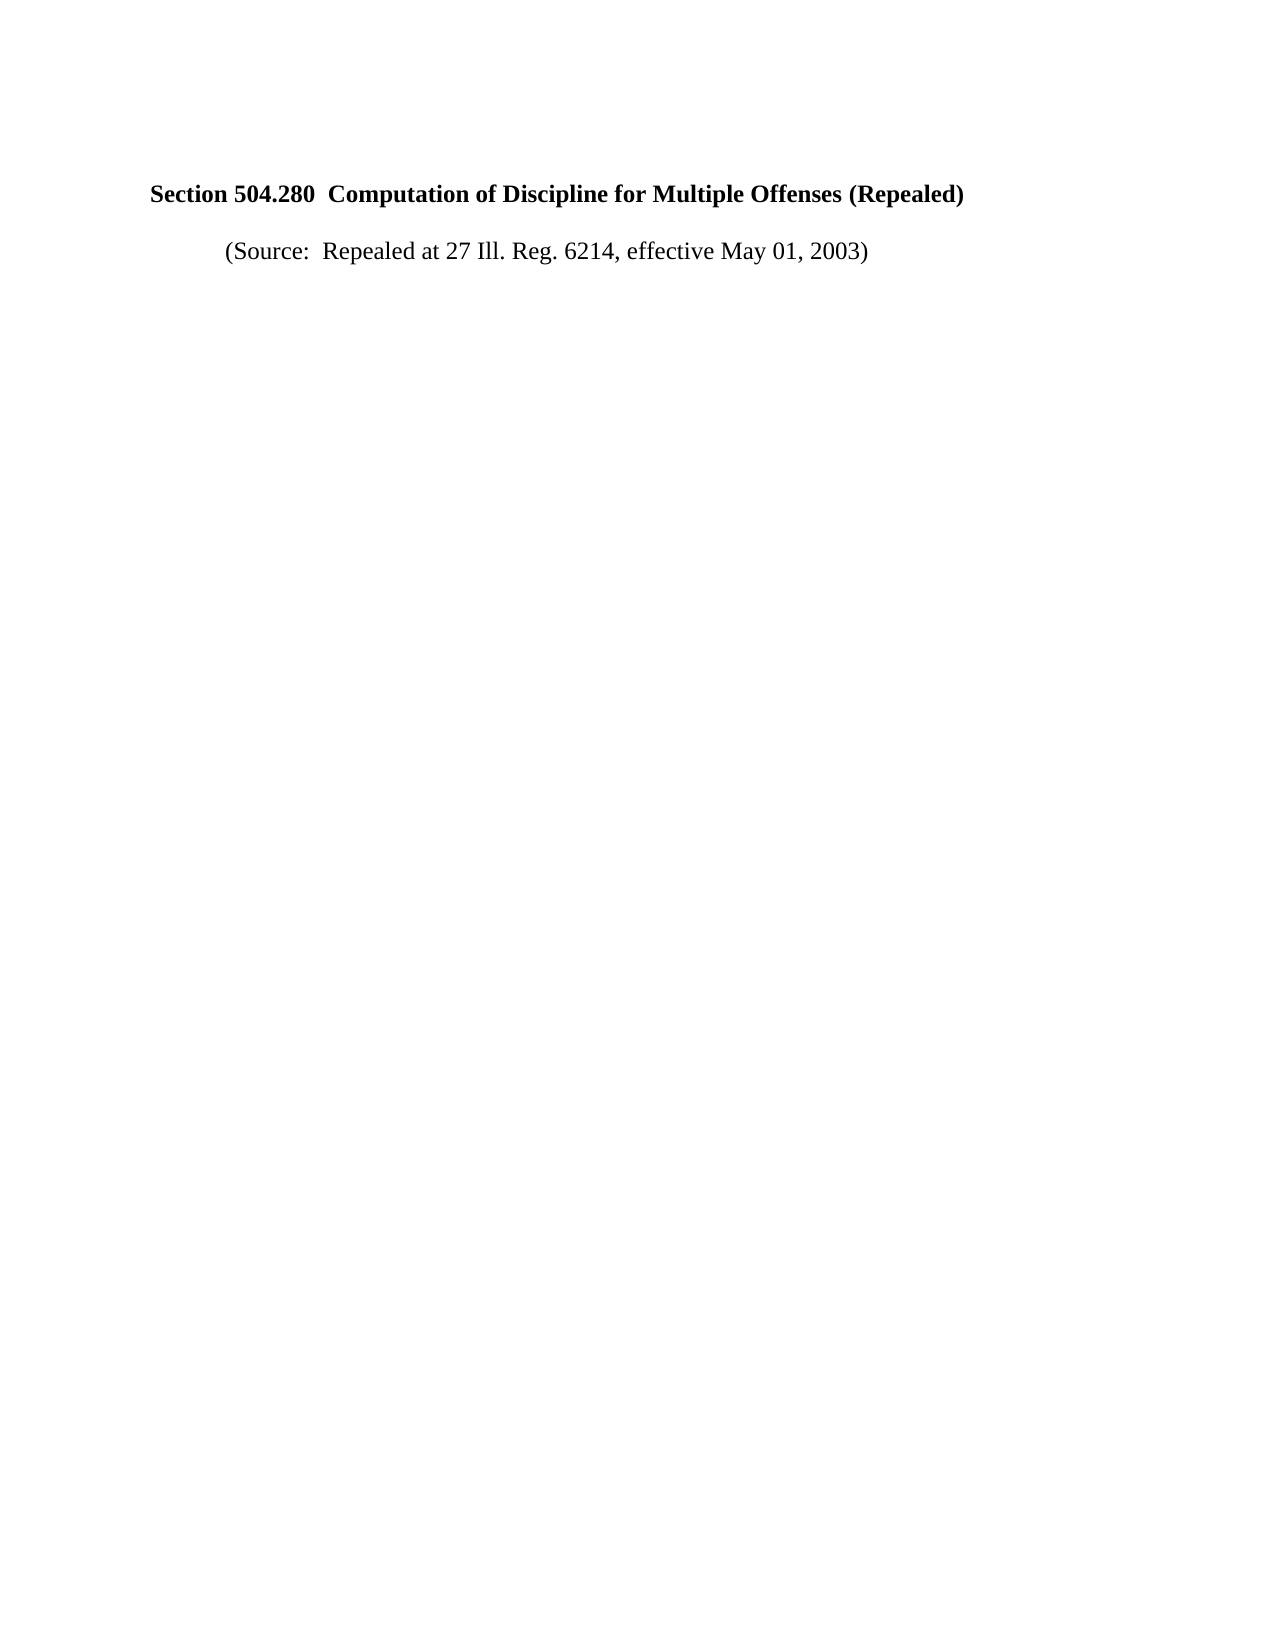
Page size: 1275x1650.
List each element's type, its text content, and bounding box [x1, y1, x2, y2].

text (Source: Repealed at 27 Ill. Reg. 6214, effective May 01, 2003) [150, 236, 1125, 265]
text Section 504.280 Computation of Discipline for Multiple Offenses (Repealed) [150, 179, 1125, 207]
